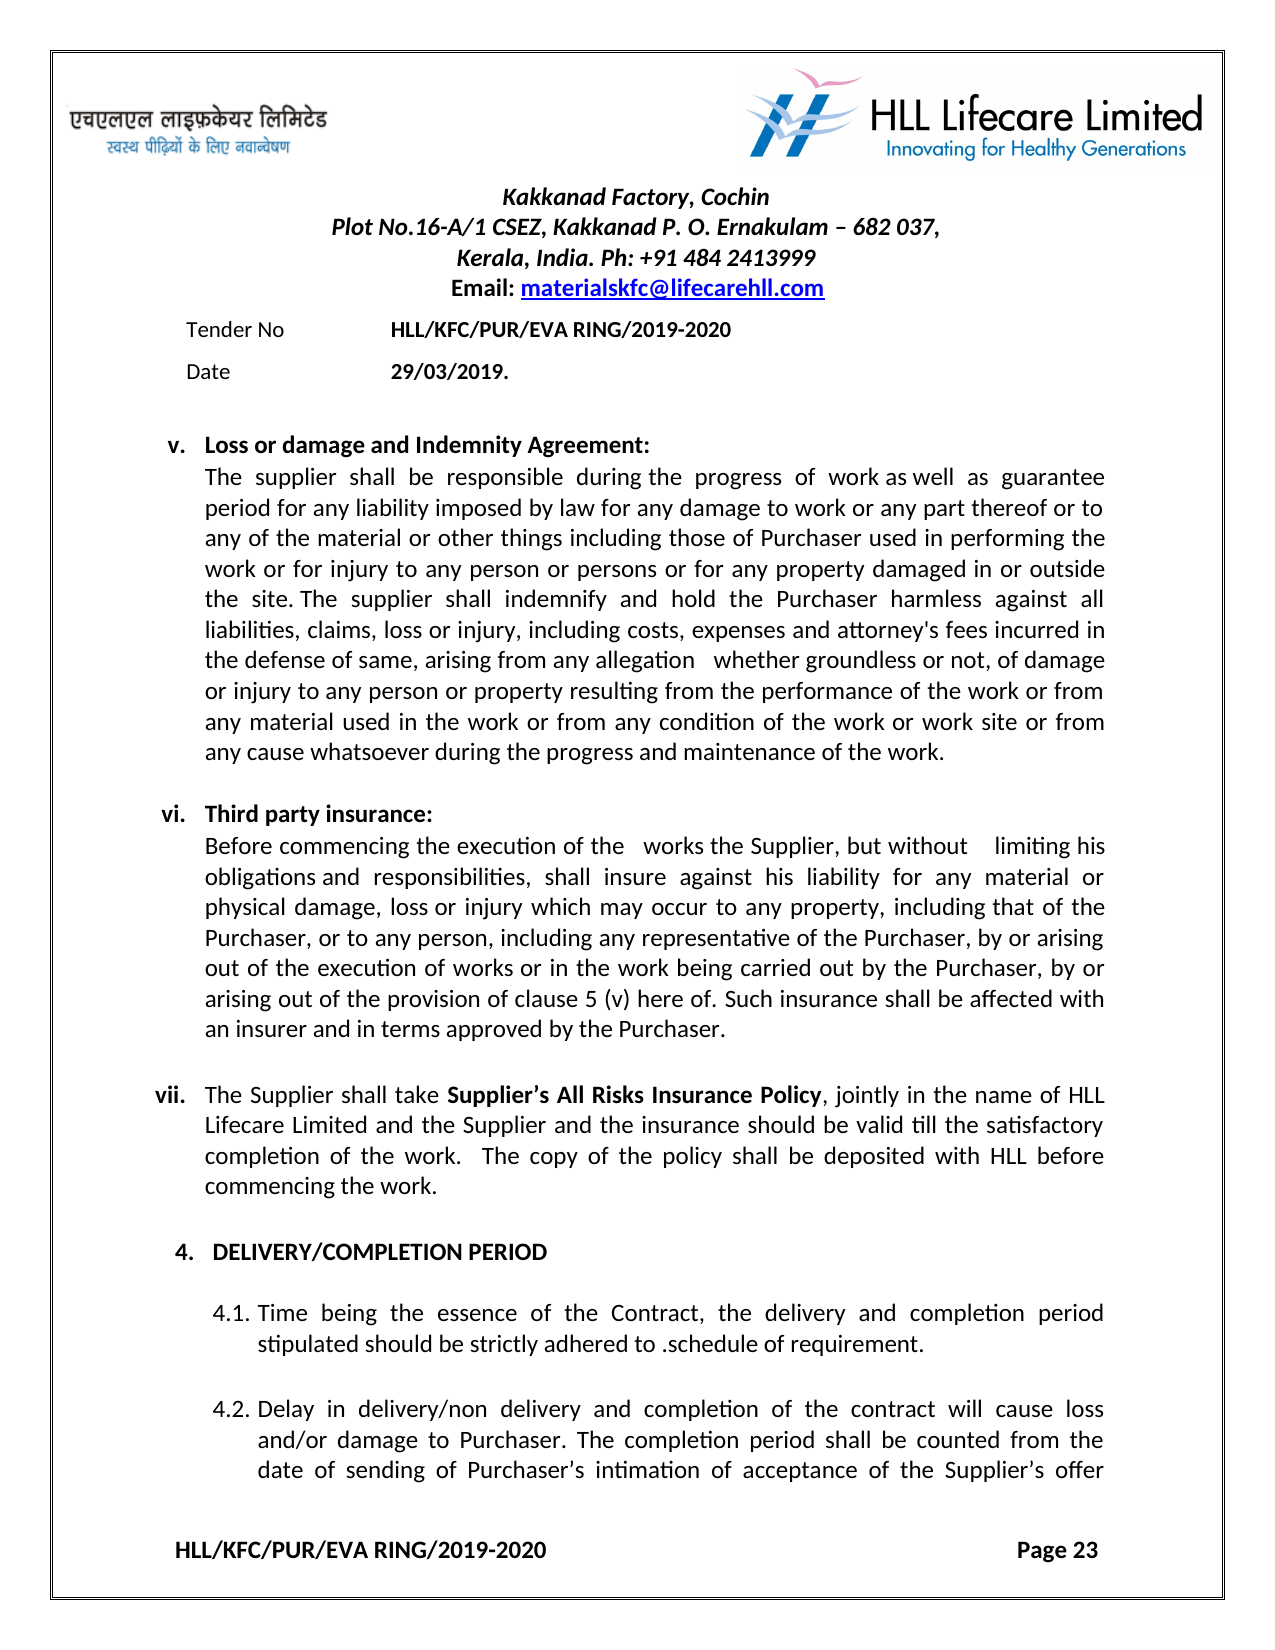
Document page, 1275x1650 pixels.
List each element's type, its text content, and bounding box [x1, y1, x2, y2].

list Loss or damage and Indemnity Agreement: [186, 429, 1105, 459]
picture [736, 64, 1211, 174]
text The supplier shall be responsible during the progress of work as well as guarantee period for any liability imposed by law for any damage to work or any part thereof or to any of the material or other things including those of Purchaser used in performing the work or for injury to any person or persons or for any property damaged in or outside the site. The supplier shall indemnify and hold the Purchaser harmless against all liabilities, claims, loss or injury, including costs, expenses and attorney's fees incurred in the defense of same, arising from any allegation whether groundless or not, of damage or injury to any person or property resulting from the performance of the work or from any material used in the work or from any condition of the work or work site or from any cause whatsoever during the progress and maintenance of the work. [204, 462, 1105, 767]
list The Supplier shall take Supplier’s All Risks Insurance Policy, jointly in the name of HLL Lifecare Limited and the Supplier and the insurance should be valid till the satisfactory completion of the work. The copy of the policy shall be deposited with HLL before commencing the work. [186, 1079, 1105, 1201]
list Third party insurance: [186, 798, 1105, 828]
list Time being the essence of the Contract, the delivery and completion period stipulated should be strictly adhered to .schedule of requirement. [212, 1297, 1105, 1358]
text Before commencing the execution of the works the Supplier, but without limiting his obligations and responsibilities, shall insure against his liability for any material or physical damage, loss or injury which may occur to any property, including that of the Purchaser, or to any person, including any representative of the Purchaser, by or arising out of the execution of works or in the work being carried out by the Purchaser, by or arising out of the provision of clause 5 (v) here of. Such insurance shall be affected with an insurer and in terms approved by the Purchaser. [204, 830, 1105, 1044]
list DELIVERY/COMPLETION PERIOD [175, 1236, 1105, 1266]
picture [66, 100, 349, 169]
